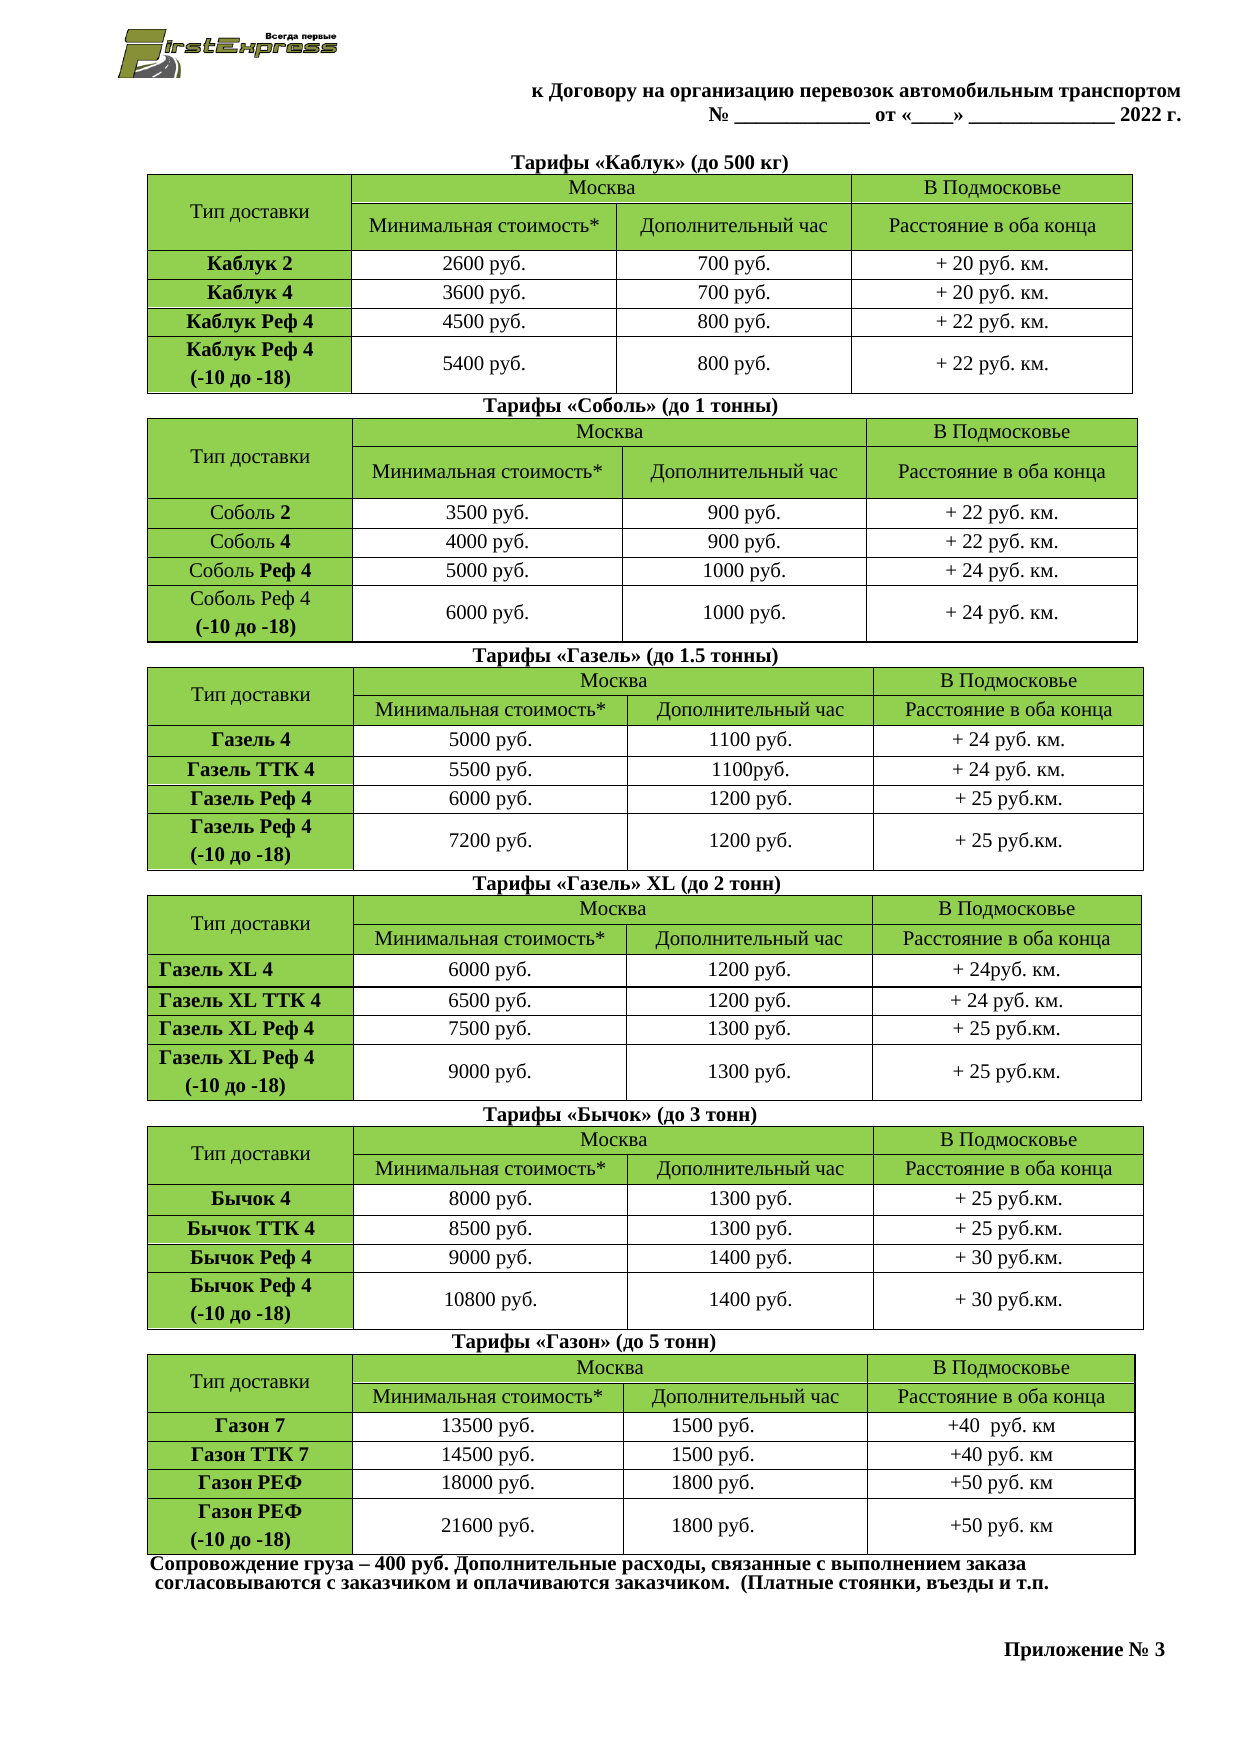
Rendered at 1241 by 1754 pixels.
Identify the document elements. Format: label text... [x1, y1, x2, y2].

table_cell Дополнительный час [623, 447, 866, 498]
table_cell Минимальная стоимость* [354, 1155, 627, 1184]
table_cell + 22 руб. км. [867, 499, 1137, 528]
table_cell Газель ТТК 4 [148, 757, 353, 784]
table_cell +40 руб. км [868, 1442, 1134, 1469]
table_cell 14500 руб. [353, 1442, 623, 1469]
table_cell + 24руб. км. [873, 955, 1141, 986]
table_cell 1800 руб. [624, 1470, 867, 1498]
table_cell 1200 руб. [627, 955, 872, 986]
table_cell Расстояние в оба конца [868, 1384, 1134, 1412]
table_cell + 24 руб. км. [874, 757, 1143, 784]
table_cell 1500 руб. [624, 1442, 867, 1469]
table_cell 1100руб. [628, 757, 873, 784]
table_cell 700 руб. [617, 251, 851, 279]
table_cell + 25 руб.км. [873, 1045, 1141, 1100]
table_cell 1100 руб. [628, 726, 873, 756]
table_cell + 30 руб.км. [874, 1245, 1143, 1272]
table_cell Дополнительный час [628, 1155, 873, 1184]
table_cell Дополнительный час [617, 204, 851, 250]
table_cell 1400 руб. [628, 1273, 873, 1328]
table_cell 1200 руб. [627, 988, 872, 1015]
table_cell Газон ТТК 7 [148, 1442, 352, 1469]
table_cell 3500 руб. [353, 499, 622, 528]
table_cell Минимальная стоимость* [352, 204, 616, 250]
text Тарифы «Бычок» (до 3 тонн) [118, 1101, 1181, 1126]
table_cell 6000 руб. [353, 586, 622, 641]
table_cell 7200 руб. [354, 814, 627, 869]
table_cell Бычок Реф 4 (-10 до -18) [148, 1273, 353, 1328]
table_header Москва [354, 896, 872, 924]
table_cell Расстояние в оба конца [867, 447, 1137, 498]
table_cell Газель Реф 4 (-10 до -18) [148, 814, 353, 869]
table_cell + 25 руб.км. [874, 814, 1143, 869]
table_cell Каблук 2 [148, 251, 351, 279]
table_cell Бычок Реф 4 [148, 1245, 353, 1272]
table_header Тип доставки [148, 1355, 352, 1412]
table_cell 7500 руб. [354, 1016, 626, 1044]
table_header Москва [354, 1127, 873, 1154]
table_cell +40 руб. км [868, 1413, 1134, 1441]
table_cell 4500 руб. [352, 309, 616, 336]
table_cell 13500 руб. [353, 1413, 623, 1441]
table_cell + 24 руб. км. [873, 988, 1141, 1015]
table_cell Газель XL 4 [148, 955, 353, 986]
table_cell Бычок 4 [148, 1185, 353, 1215]
table_cell + 20 руб. км. [852, 251, 1132, 279]
table_cell 5400 руб. [352, 337, 616, 392]
table_cell 6500 руб. [354, 988, 626, 1015]
table_cell 3600 руб. [352, 280, 616, 307]
table_cell 6000 руб. [354, 786, 627, 813]
table_cell Расстояние в оба конца [874, 696, 1143, 725]
text к Договору на организацию перевозок автомобильным транспортом [118, 78, 1181, 102]
table_header Москва [354, 668, 873, 695]
table_cell Газель XL Реф 4 (-10 до -18) [148, 1045, 353, 1100]
text Тарифы «Газель» XL (до 2 тонн) [118, 871, 1181, 894]
table_cell Дополнительный час [624, 1384, 867, 1412]
table_cell 6000 руб. [354, 955, 626, 986]
text № _____________ от «____» ______________ 2022 г. [118, 102, 1181, 126]
table_cell + 20 руб. км. [852, 280, 1132, 307]
table_cell + 22 руб. км. [852, 337, 1132, 392]
table_cell 900 руб. [623, 499, 866, 528]
table_cell Бычок ТТК 4 [148, 1216, 353, 1243]
table_header В Подмосковье [874, 668, 1143, 695]
table_cell Каблук 4 [148, 280, 351, 307]
table_cell Газель XL Реф 4 [148, 1016, 353, 1044]
table_cell + 25 руб.км. [874, 786, 1143, 813]
table_cell 2600 руб. [352, 251, 616, 279]
table_cell 1300 руб. [627, 1016, 872, 1044]
table_cell + 22 руб. км. [852, 309, 1132, 336]
table_cell 1300 руб. [628, 1185, 873, 1215]
table_cell Газель XL ТТК 4 [148, 988, 353, 1015]
table_cell + 25 руб.км. [873, 1016, 1141, 1044]
table_cell Газон 7 [148, 1413, 352, 1441]
table_header Тип доставки [148, 896, 353, 954]
table_cell + 24 руб. км. [867, 586, 1137, 641]
table_cell +50 руб. км [868, 1499, 1134, 1554]
table_cell 1300 руб. [627, 1045, 872, 1100]
table_header Тип доставки [148, 175, 351, 250]
table_cell + 25 руб.км. [874, 1185, 1143, 1215]
table_cell Расстояние в оба конца [852, 204, 1132, 250]
table_cell + 24 руб. км. [867, 558, 1137, 585]
table_cell Газон РЕФ (-10 до -18) [148, 1499, 352, 1554]
table_cell 10800 руб. [354, 1273, 627, 1328]
table_header Тип доставки [148, 419, 352, 498]
table_cell 9000 руб. [354, 1045, 626, 1100]
table_cell 1400 руб. [628, 1245, 873, 1272]
table_cell 1000 руб. [623, 586, 866, 641]
table_header В Подмосковье [852, 175, 1132, 202]
table_cell Минимальная стоимость* [353, 447, 622, 498]
table_cell Каблук Реф 4 [148, 309, 351, 336]
table_header В Подмосковье [874, 1127, 1143, 1154]
table_cell Газон РЕФ [148, 1470, 352, 1498]
table_cell + 24 руб. км. [874, 726, 1143, 756]
table_header В Подмосковье [868, 1355, 1134, 1382]
table_cell + 25 руб.км. [874, 1216, 1143, 1243]
text Сопровождение груза – 400 руб. Дополнительные расходы, связанные с выполнением заказа [118, 1555, 1181, 1574]
table_cell 800 руб. [617, 309, 851, 336]
text Тарифы «Каблук» (до 500 кг) [118, 150, 1181, 174]
table_cell Минимальная стоимость* [353, 1384, 623, 1412]
table_cell 800 руб. [617, 337, 851, 392]
table_cell + 22 руб. км. [867, 529, 1137, 557]
text Приложение № 3 [118, 1642, 1181, 1661]
table_cell Каблук Реф 4 (-10 до -18) [148, 337, 351, 392]
table_header Москва [352, 175, 851, 202]
picture [118, 29, 339, 78]
table_cell 1800 руб. [624, 1499, 867, 1554]
table_header Москва [353, 419, 866, 446]
table_cell 1300 руб. [628, 1216, 873, 1243]
table_cell Дополнительный час [628, 696, 873, 725]
table_cell Минимальная стоимость* [354, 696, 627, 725]
table_cell Соболь Реф 4 (-10 до -18) [148, 586, 352, 641]
table_cell 1200 руб. [628, 786, 873, 813]
table_cell 5500 руб. [354, 757, 627, 784]
table_cell 900 руб. [623, 529, 866, 557]
table_cell 8500 руб. [354, 1216, 627, 1243]
table_cell 18000 руб. [353, 1470, 623, 1498]
table_header Москва [353, 1355, 867, 1382]
table_cell 4000 руб. [353, 529, 622, 557]
table_cell Дополнительный час [627, 925, 872, 954]
table_header В Подмосковье [873, 896, 1141, 924]
table_cell 1000 руб. [623, 558, 866, 585]
table_cell Минимальная стоимость* [354, 925, 626, 954]
table_cell Соболь 4 [148, 529, 352, 557]
table_header Тип доставки [148, 1127, 353, 1184]
table_header В Подмосковье [867, 419, 1137, 446]
table_cell Соболь Реф 4 [148, 558, 352, 585]
table_cell 5000 руб. [354, 726, 627, 756]
table_header Тип доставки [148, 668, 353, 725]
text Тарифы «Соболь» (до 1 тонны) [118, 393, 1181, 417]
text согласовываются с заказчиком и оплачиваются заказчиком. (Платные стоянки, въезды и т.п. [118, 1574, 1181, 1593]
table_cell 1200 руб. [628, 814, 873, 869]
table_cell 8000 руб. [354, 1185, 627, 1215]
table_cell 700 руб. [617, 280, 851, 307]
table_cell Газель Реф 4 [148, 786, 353, 813]
table_cell 5000 руб. [353, 558, 622, 585]
text Тарифы «Газон» (до 5 тонн) [118, 1329, 1181, 1353]
table_cell Газель 4 [148, 726, 353, 756]
table_cell 1500 руб. [624, 1413, 867, 1441]
table_cell 9000 руб. [354, 1245, 627, 1272]
table_cell Расстояние в оба конца [873, 925, 1141, 954]
text Тарифы «Газель» (до 1.5 тонны) [118, 642, 1181, 667]
table_cell 21600 руб. [353, 1499, 623, 1554]
table_cell +50 руб. км [868, 1470, 1134, 1498]
table_cell Соболь 2 [148, 499, 352, 528]
table_cell + 30 руб.км. [874, 1273, 1143, 1328]
table_cell Расстояние в оба конца [874, 1155, 1143, 1184]
